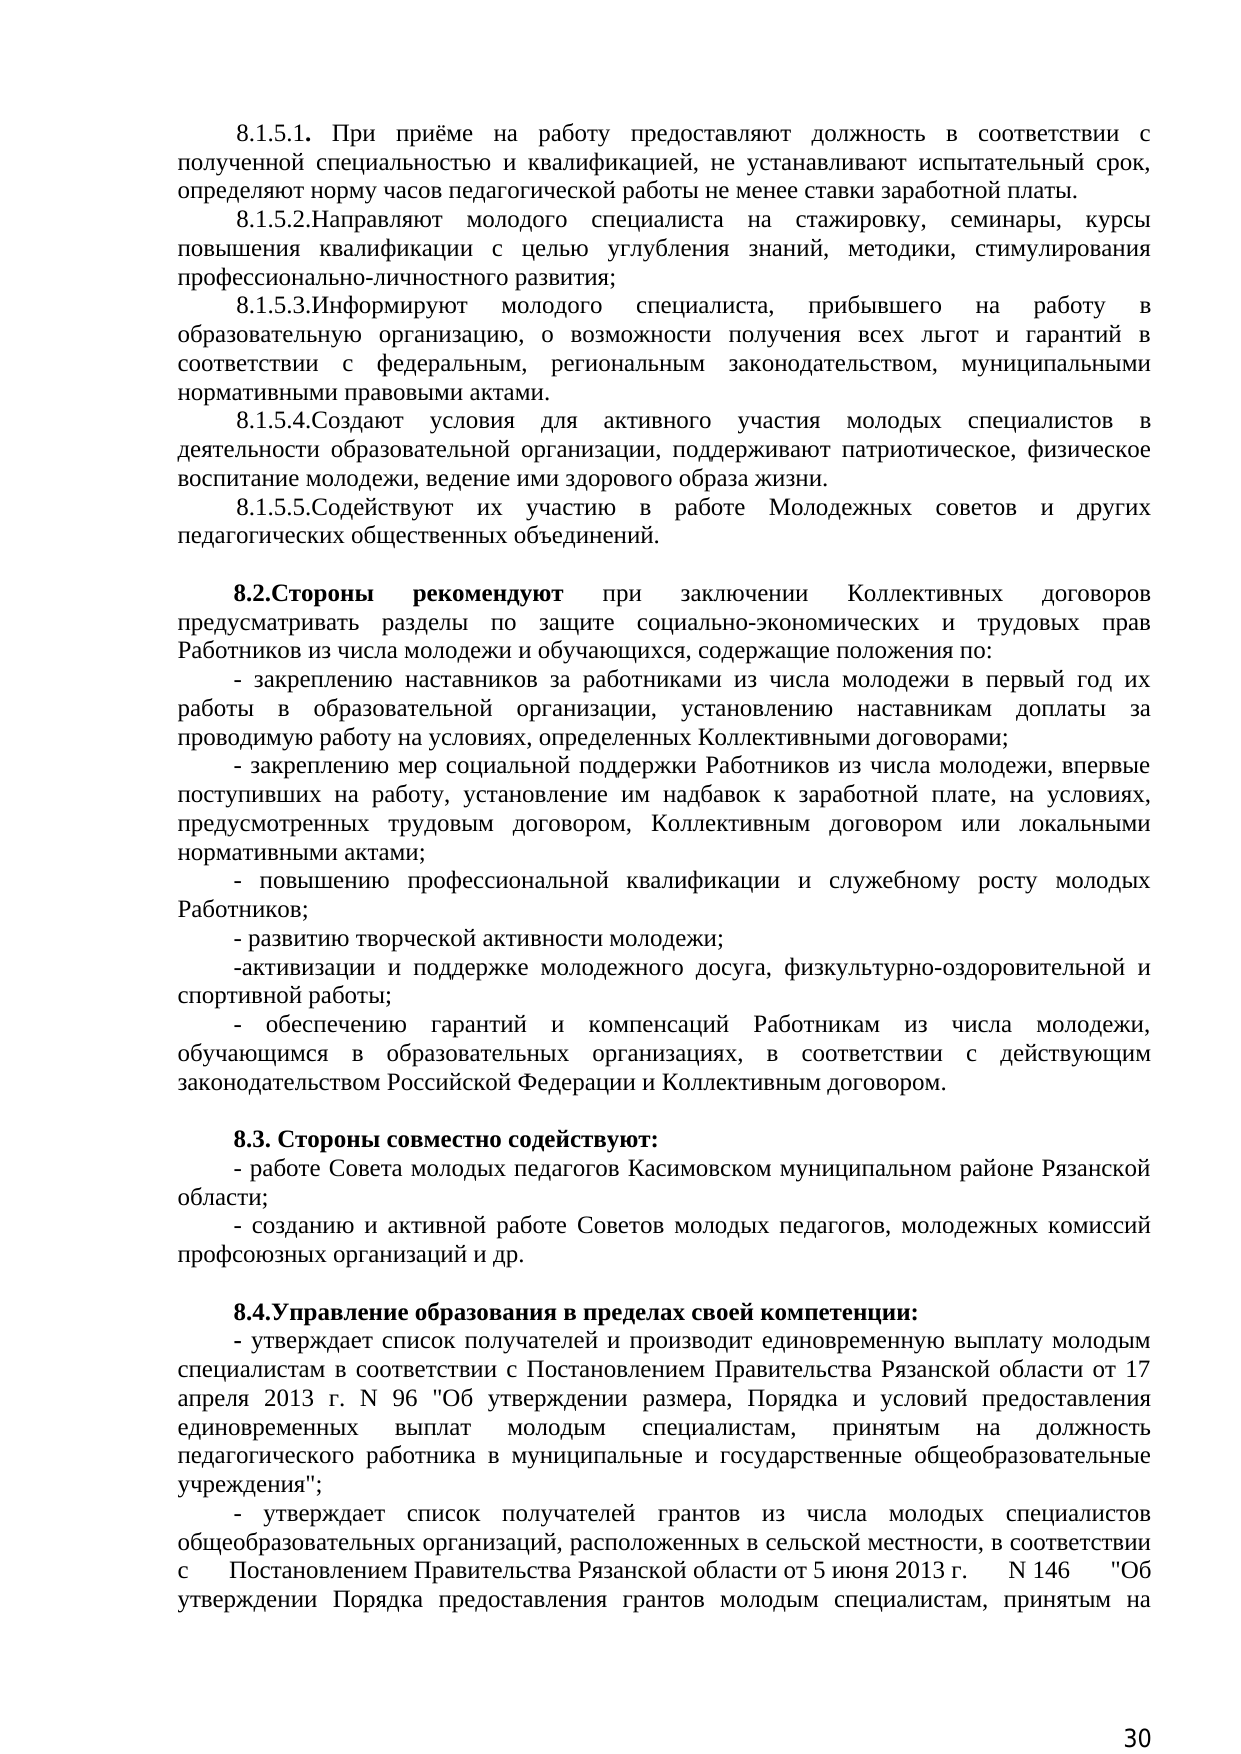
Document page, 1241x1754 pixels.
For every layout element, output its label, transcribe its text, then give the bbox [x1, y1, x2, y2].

text -активизации и поддержке молодежного досуга, физкультурно-оздоровительной и спортивной работы; [177, 952, 1152, 1009]
text - повышению профессиональной квалификации и служебному росту молодых Работников; [177, 866, 1152, 923]
text - развитию творческой активности молодежи; [177, 923, 1152, 952]
text 8.1.5.1. При приёме на работу предоставляют должность в соответствии с полученной специальностью и квалификацией, не устанавливают испытательный срок, определяют норму часов педагогической работы не менее ставки заработной платы. [177, 118, 1152, 204]
text - закреплению наставников за работниками из числа молодежи в первый год их работы в образовательной организации, установлению наставникам доплаты за проводимую работу на условиях, определенных Коллективными договорами; [177, 664, 1152, 751]
list - работе Совета молодых педагогов Касимовском муниципальном районе Рязанской области; [177, 1153, 1152, 1211]
text - утверждает список получателей и производит единовременную выплату молодым специалистам в соответствии с Постановлением Правительства Рязанской области от 17 апреля 2013 г. N 96 "Об утверждении размера, Порядка и условий предоставления единовременных выплат молодым специалистам, принятым на должность педагогического работника в муниципальные и государственные общеобразовательные учреждения"; [177, 1326, 1152, 1498]
text - закреплению мер социальной поддержки Работников из числа молодежи, впервые поступивших на работу, установление им надбавок к заработной плате, на условиях, предусмотренных трудовым договором, Коллективным договором или локальными нормативными актами; [177, 751, 1152, 866]
text 8.4.Управление образования в пределах своей компетенции: [177, 1297, 1152, 1326]
list 8.3. Стороны совместно содействуют: [177, 1124, 1152, 1153]
text - обеспечению гарантий и компенсаций Работникам из числа молодежи, обучающимся в образовательных организациях, в соответствии с действующим законодательством Российской Федерации и Коллективным договором. [177, 1009, 1152, 1096]
text 8.1.5.5.Содействуют их участию в работе Молодежных советов и других педагогических общественных объединений. [177, 492, 1152, 549]
text 8.2.Стороны рекомендуют при заключении Коллективных договоров предусматривать разделы по защите социально-экономических и трудовых прав Работников из числа молодежи и обучающихся, содержащие положения по: [177, 578, 1152, 664]
text - созданию и активной работе Советов молодых педагогов, молодежных комиссий профсоюзных организаций и др. [177, 1211, 1152, 1268]
text 8.1.5.3.Информируют молодого специалиста, прибывшего на работу в образовательную организацию, о возможности получения всех льгот и гарантий в соответствии с федеральным, региональным законодательством, муниципальными нормативными правовыми актами. [177, 291, 1152, 406]
text 8.1.5.2.Направляют молодого специалиста на стажировку, семинары, курсы повышения квалификации с целью углубления знаний, методики, стимулирования профессионально-личностного развития; [177, 204, 1152, 291]
text 8.1.5.4.Создают условия для активного участия молодых специалистов в деятельности образовательной организации, поддерживают патриотическое, физическое воспитание молодежи, ведение ими здорового образа жизни. [177, 406, 1152, 492]
